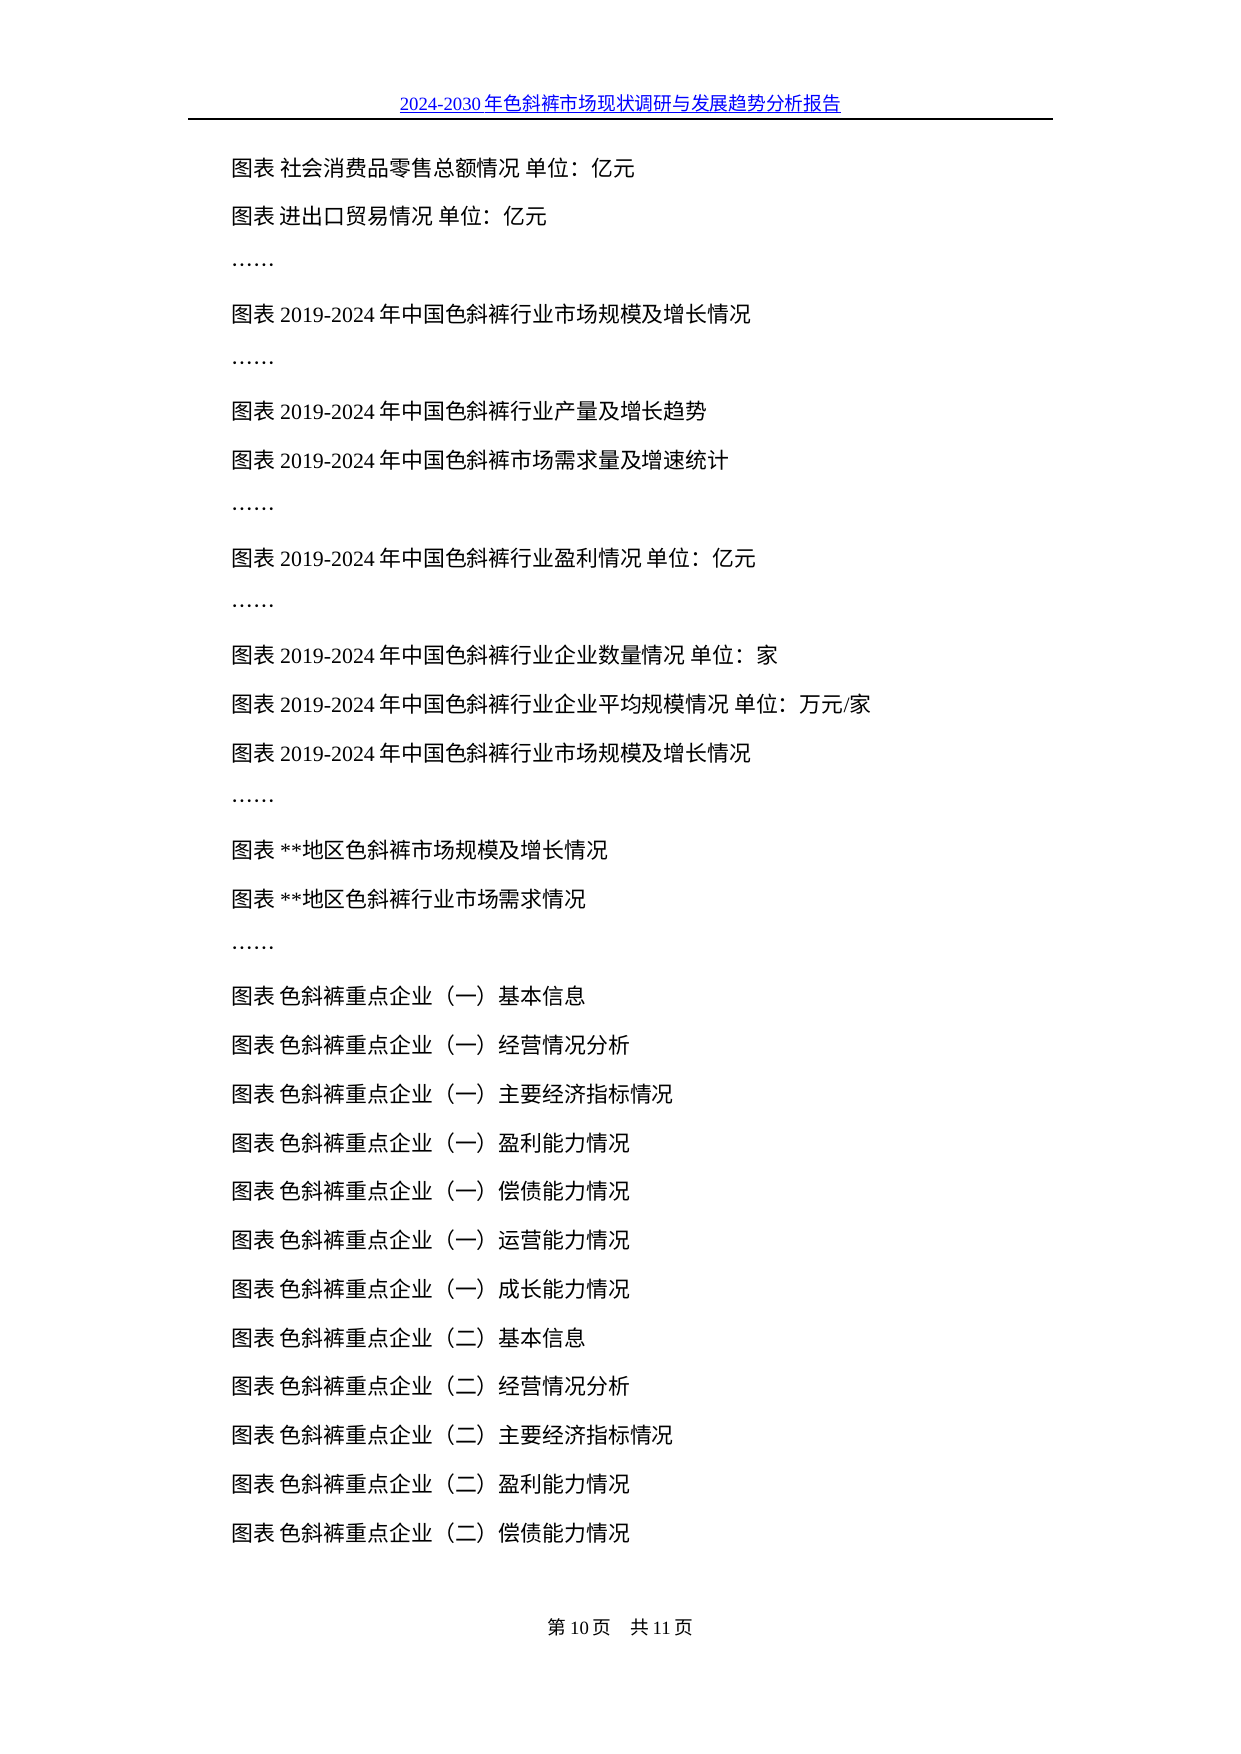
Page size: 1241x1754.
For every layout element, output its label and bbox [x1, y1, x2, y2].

text [187, 150, 1053, 1548]
